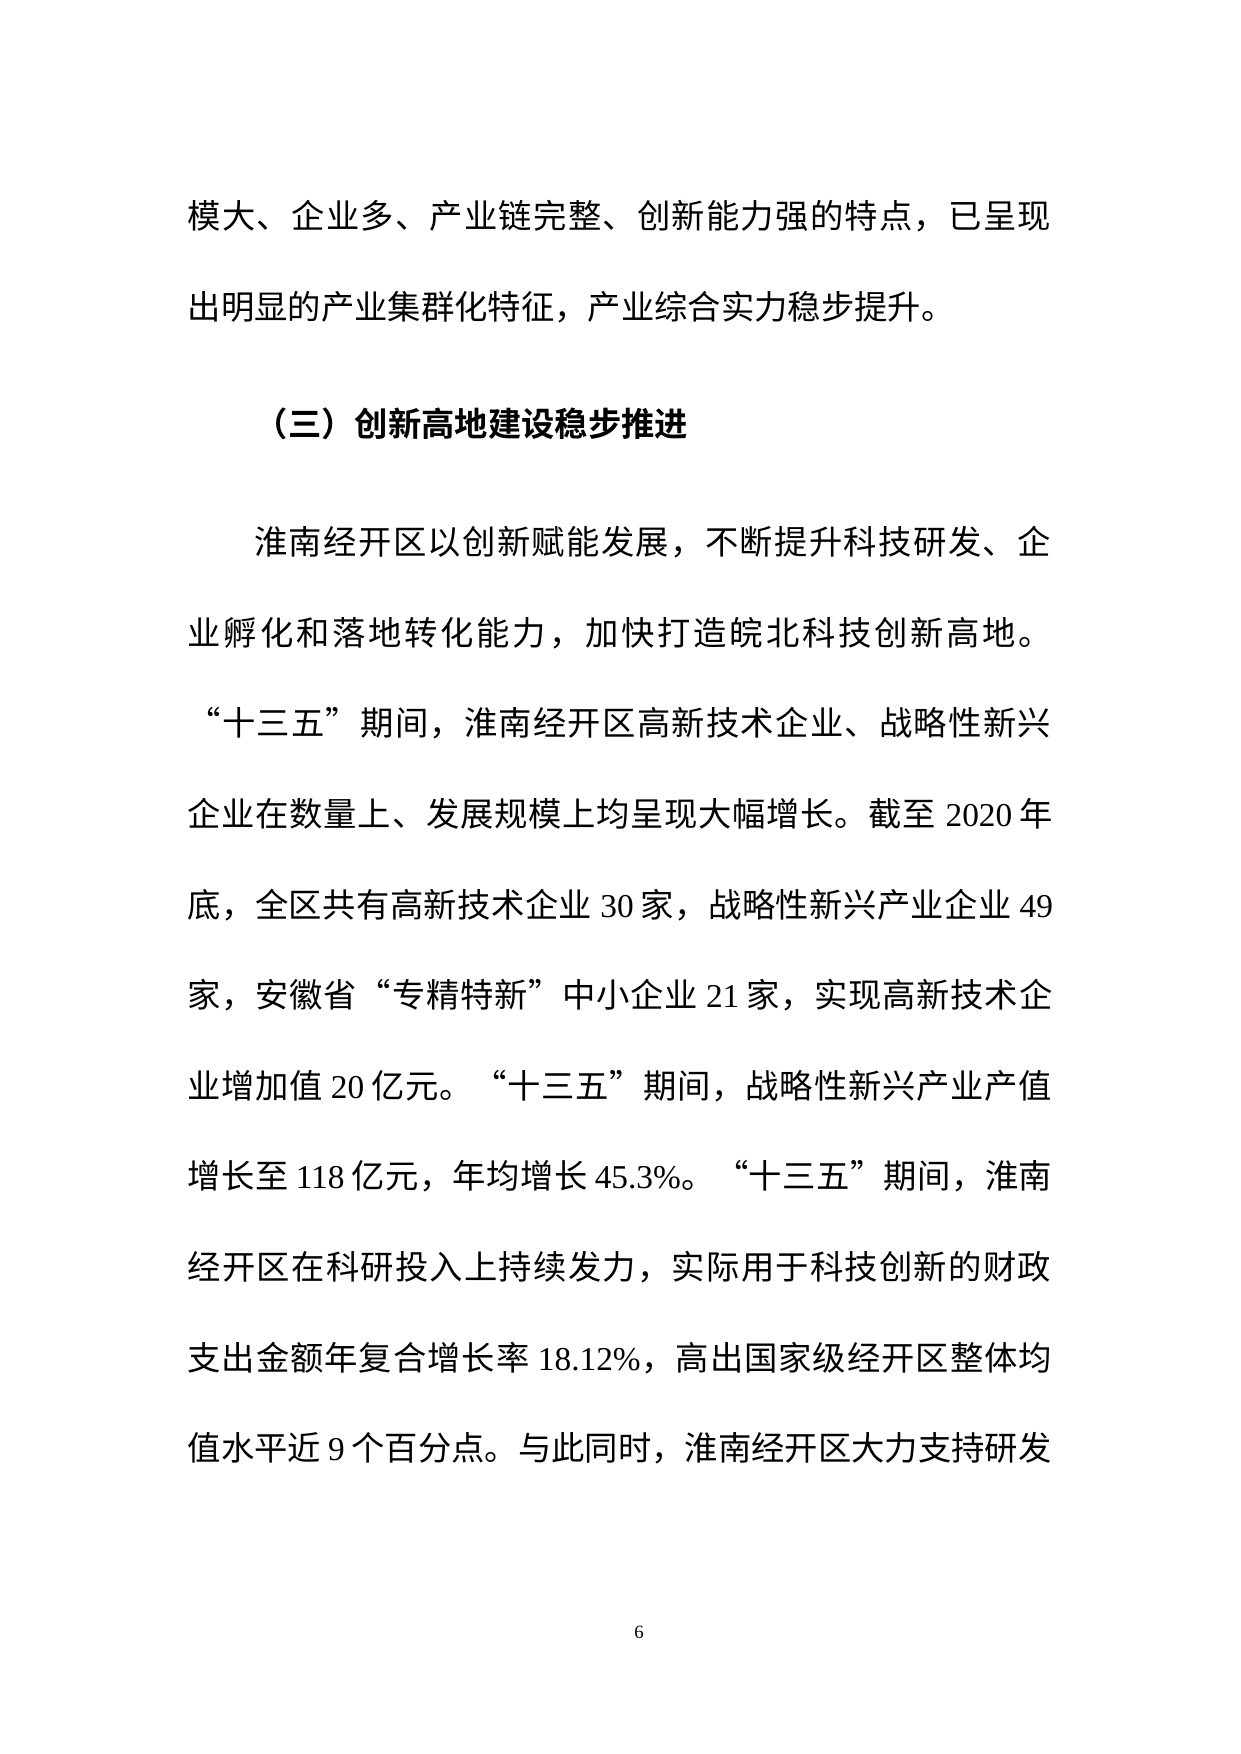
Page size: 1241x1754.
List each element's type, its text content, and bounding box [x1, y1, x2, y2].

subtitle （三）创新高地建设稳步推进 [187, 377, 1053, 468]
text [187, 495, 1053, 1492]
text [187, 169, 1053, 350]
